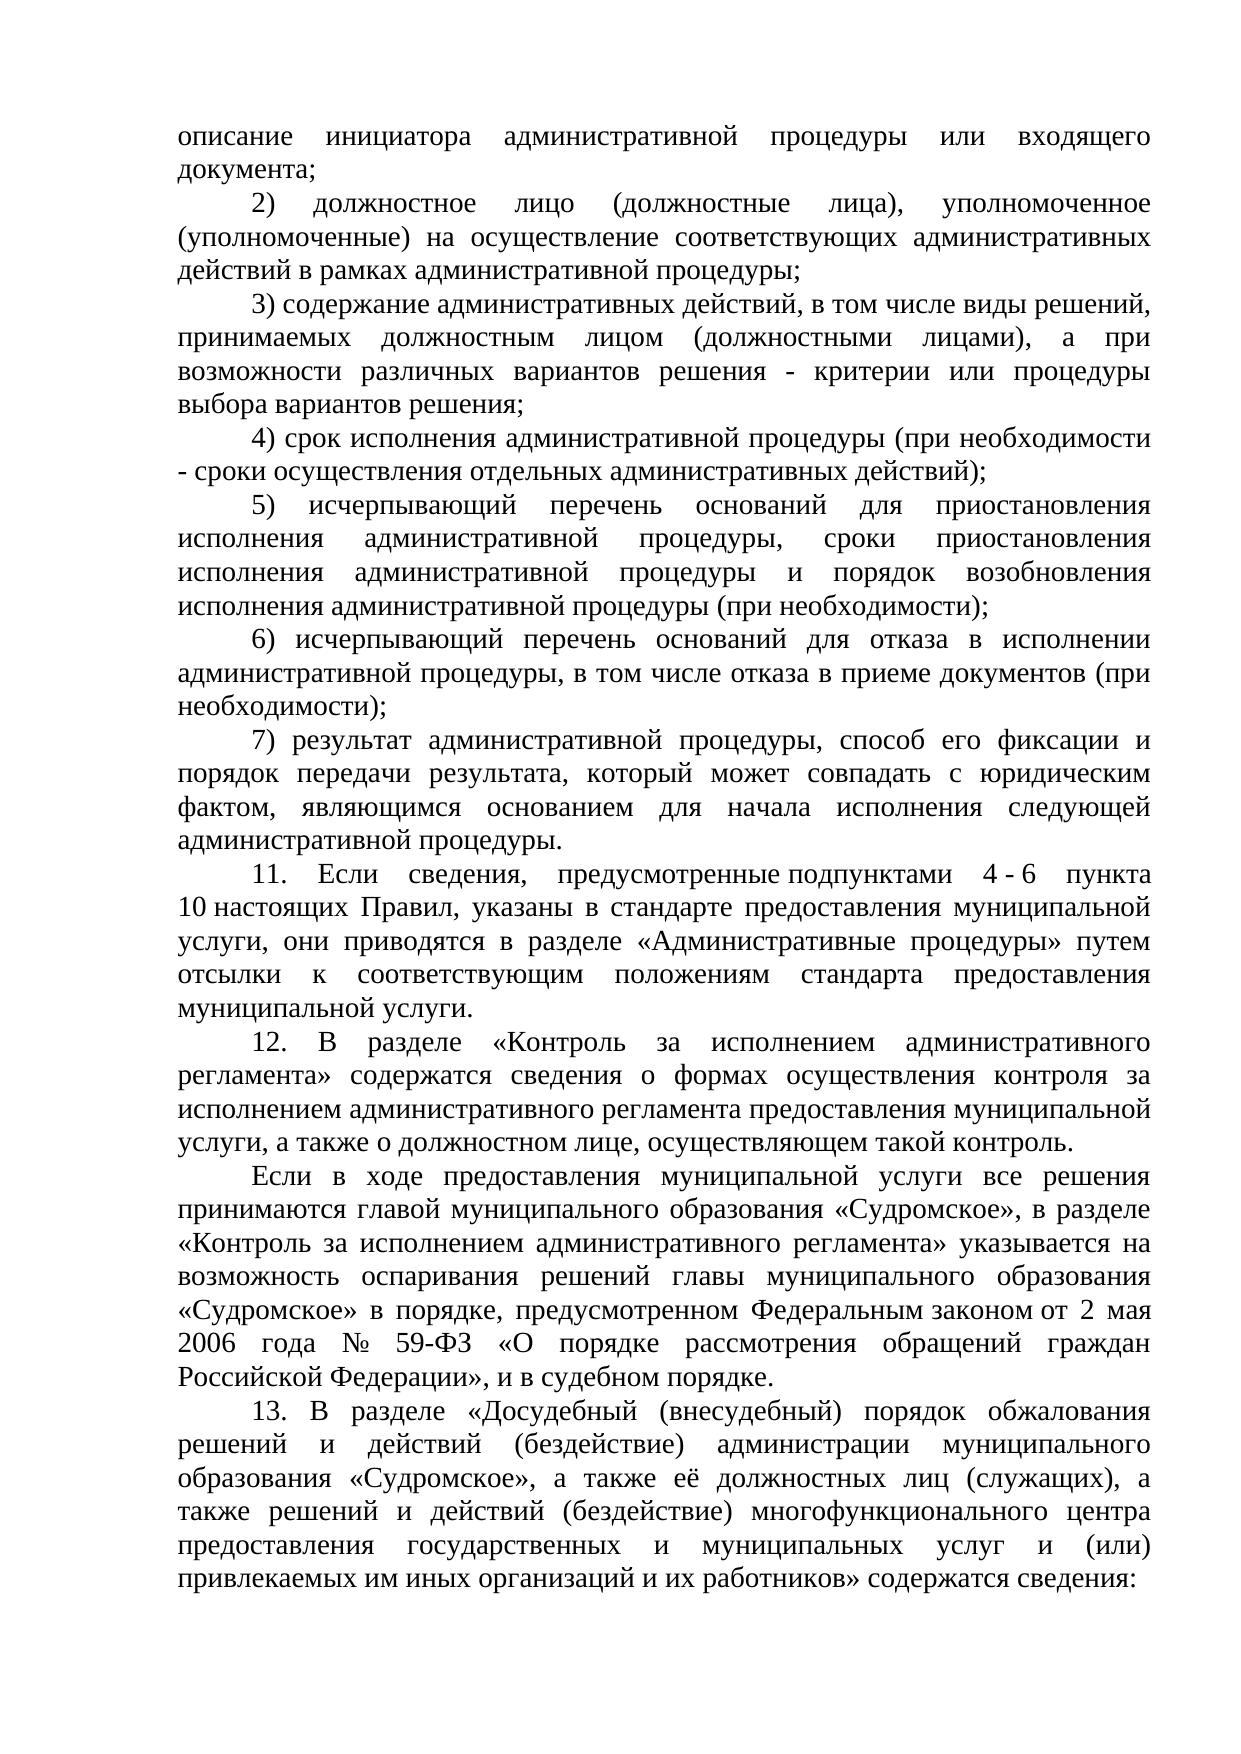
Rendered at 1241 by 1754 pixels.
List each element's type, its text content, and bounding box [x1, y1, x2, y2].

text 12. В разделе «Контроль за исполнением административного регламента» содержатся сведения о формах осуществления контроля за исполнением административного регламента предоставления муниципальной услуги, а также о должностном лице, осуществляющем такой контроль. [177, 1024, 1152, 1158]
text 7) результат административной процедуры, способ его фиксации и порядок передачи результата, который может совпадать с юридическим фактом, являющимся основанием для начала исполнения следующей административной процедуры. [177, 722, 1152, 856]
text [177, 118, 1152, 185]
text 6) исчерпывающий перечень оснований для отказа в исполнении административной процедуры, в том числе отказа в приеме документов (при необходимости); [177, 621, 1152, 722]
text 11. Если сведения, предусмотренные подпунктами 4 - 6 пункта 10 настоящих Правил, указаны в стандарте предоставления муниципальной услуги, они приводятся в разделе «Административные процедуры» путем отсылки к соответствующим положениям стандарта предоставления муниципальной услуги. [177, 856, 1152, 1024]
text 13. В разделе «Досудебный (внесудебный) порядок обжалования решений и действий (бездействие) администрации муниципального образования «Судромское», а также её должностных лиц (служащих), а также решений и действий (бездействие) многофункционального центра предоставления государственных и муниципальных услуг и (или) привлекаемых им иных организаций и их работников» содержатся сведения: [177, 1393, 1152, 1594]
text Если в ходе предоставления муниципальной услуги все решения принимаются главой муниципального образования «Судромское», в разделе «Контроль за исполнением административного регламента» указывается на возможность оспаривания решений главы муниципального образования «Судромское» в порядке, предусмотренном Федеральным законом от 2 мая 2006 года № 59-ФЗ «О порядке рассмотрения обращений граждан Российской Федерации», и в судебном порядке. [177, 1158, 1152, 1393]
text 3) содержание административных действий, в том числе виды решений, принимаемых должностным лицом (должностными лицами), а при возможности различных вариантов решения - критерии или процедуры выбора вариантов решения; [177, 286, 1152, 420]
text 5) исчерпывающий перечень оснований для приостановления исполнения административной процедуры, сроки приостановления исполнения административной процедуры и порядок возобновления исполнения административной процедуры (при необходимости); [177, 487, 1152, 621]
text 2) должностное лицо (должностные лица), уполномоченное (уполномоченные) на осуществление соответствующих административных действий в рамках административной процедуры; [177, 185, 1152, 286]
text 4) срок исполнения административной процедуры (при необходимости - сроки осуществления отдельных административных действий); [177, 420, 1152, 487]
